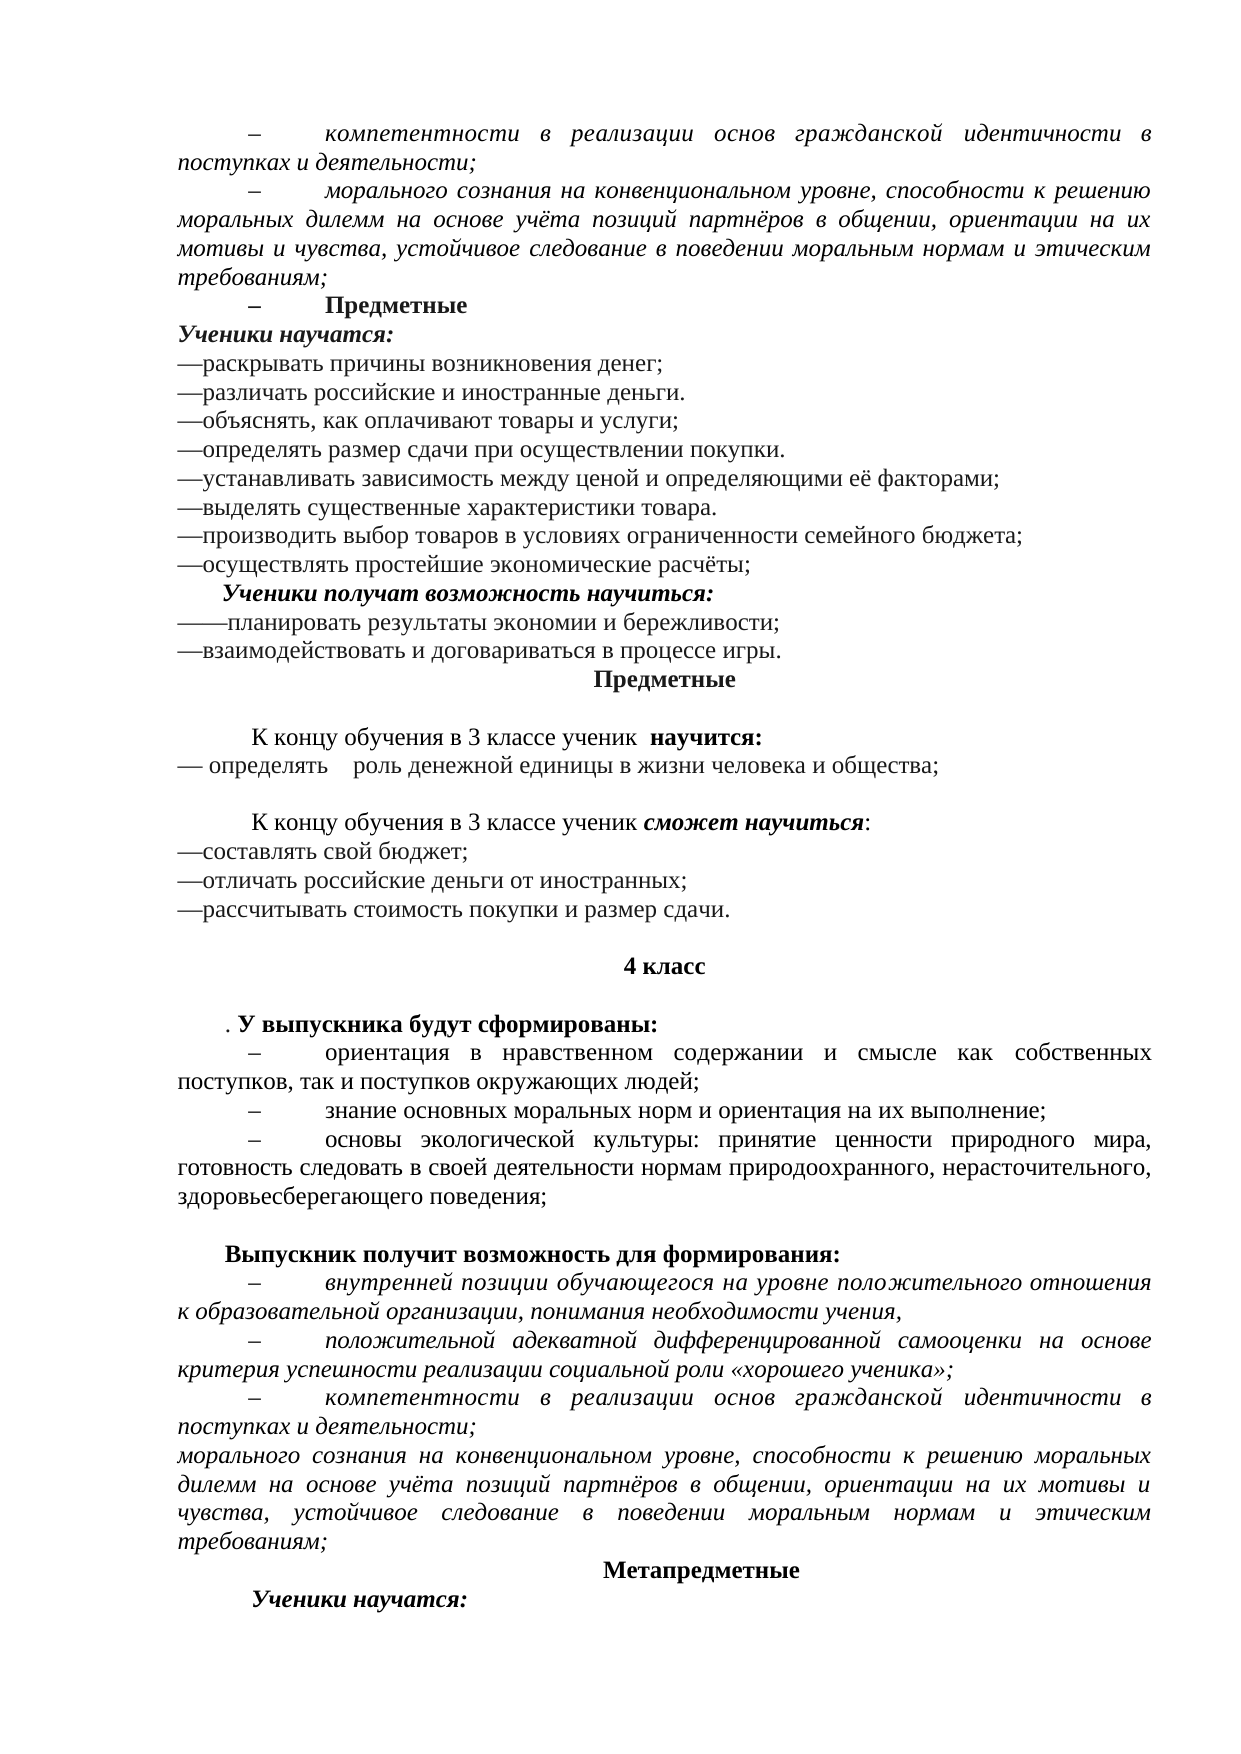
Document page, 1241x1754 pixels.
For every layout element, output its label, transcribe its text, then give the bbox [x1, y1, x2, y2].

text ——планировать результаты экономии и бережливости; [177, 607, 1152, 636]
text —отличать российские деньги от иностранных; [177, 865, 1152, 894]
text —составлять свой бюджет; [177, 836, 1152, 865]
text 4 класс [177, 951, 1152, 980]
list основы экологической культуры: принятие ценности природного мира, готовность следовать в своей деятельности нормам природоохранного, нерасточительного, здоровьесберегающего поведения; [177, 1124, 1152, 1210]
text Предметные [177, 664, 1152, 693]
text Ученики научатся: [177, 319, 1152, 348]
text Ученики получат возможность научиться: [222, 578, 1152, 607]
text —раскрывать причины возникновения денег; [177, 348, 1152, 377]
list морального сознания на конвенциональном уровне, способности к решению моральных дилемм на основе учёта позиций партнёров в общении, ориентации на их мотивы и чувства, устойчивое следование в поведении моральным нормам и этическим требованиям; [177, 176, 1152, 291]
text —рассчитывать стоимость покупки и размер сдачи. [177, 894, 1152, 922]
text —объяснять, как оплачивают товары и услуги; [177, 406, 1152, 434]
text Ученики научатся: [177, 1584, 1152, 1612]
list компетентности в реализации основ гражданской идентичности в поступках и деятельности; [177, 118, 1152, 176]
list положительной адекватной дифференцированной самооценки на основе критерия успешности реализации социальной роли «хорошего ученика»; [177, 1325, 1152, 1382]
text Метапредметные [177, 1555, 1152, 1584]
text —определять размер сдачи при осуществлении покупки. [177, 434, 1152, 463]
text —различать российские и иностранные деньги. [177, 377, 1152, 406]
text —взаимодействовать и договариваться в процессе игры. [177, 636, 1152, 664]
text К концу обучения в 3 классе ученик сможет научиться: [177, 807, 1152, 836]
text — определять роль денежной единицы в жизни человека и общества; [177, 751, 1152, 779]
text —устанавливать зависимость между ценой и определяющими её факторами; [177, 463, 1152, 492]
text морального сознания на конвенциональном уровне, способности к решению моральных дилемм на основе учёта позиций партнёров в общении, ориентации на их мотивы и чувства, устойчивое следование в поведении моральным нормам и этическим требованиям; [177, 1440, 1152, 1555]
text . У выпускника будут сформированы: [177, 1009, 1152, 1037]
text —осуществлять простейшие экономические расчёты; [177, 549, 1152, 578]
text —выделять существенные характеристики товара. [177, 492, 1152, 521]
list компетентности в реализации основ гражданской идентичности в поступках и деятельности; [177, 1382, 1152, 1440]
list внутренней позиции обучающегося на уровне положительного отношения к образовательной организации, понимания необходимости учения, [177, 1267, 1152, 1325]
text Выпускник получит возможность для формирования: [177, 1239, 1152, 1267]
list знание основных моральных норм и ориентация на их выполнение; [177, 1095, 1152, 1124]
list Предметные [177, 291, 1152, 319]
text К концу обучения в 3 классе ученик научится: [177, 722, 1152, 751]
list ориентация в нравственном содержании и смысле как собственных поступков, так и поступков окружающих людей; [177, 1037, 1152, 1095]
text —производить выбор товаров в условиях ограниченности семейного бюджета; [177, 521, 1152, 549]
